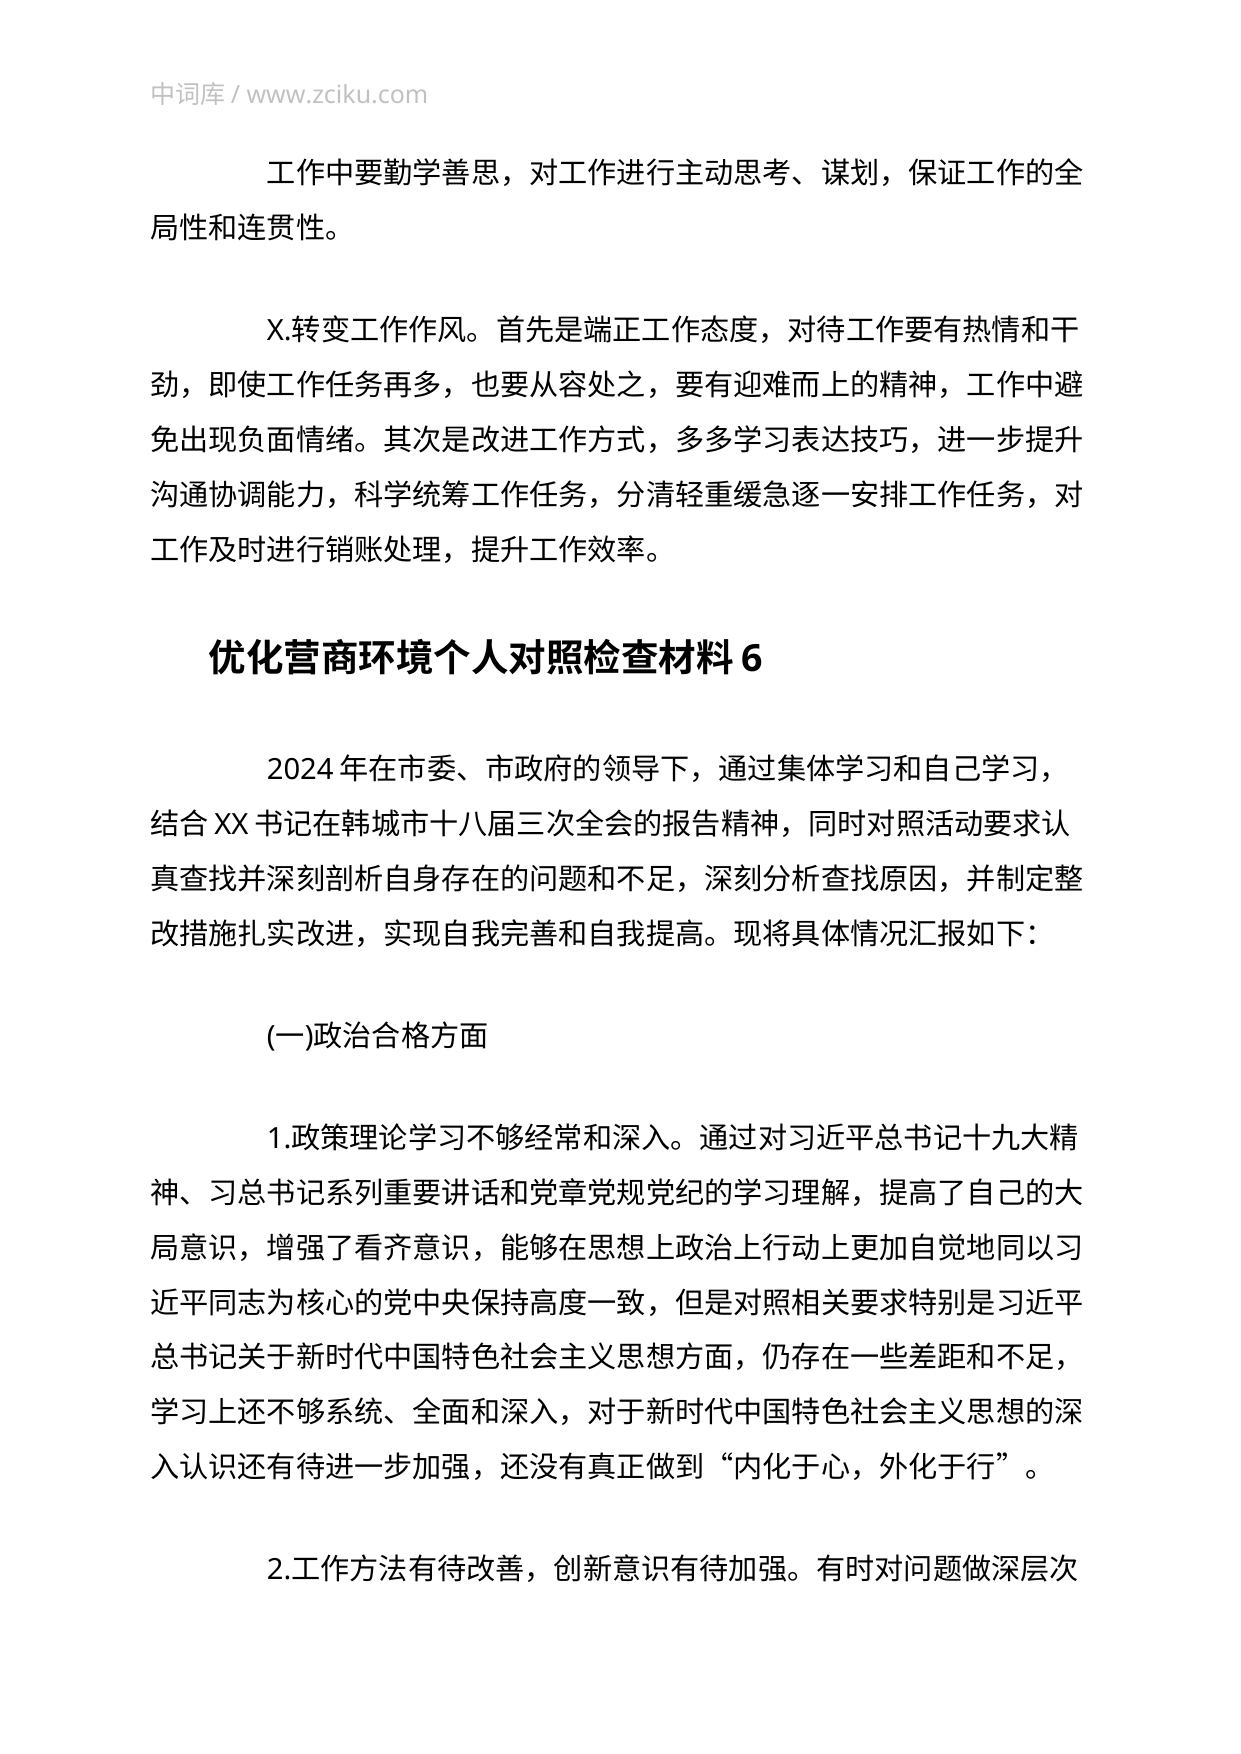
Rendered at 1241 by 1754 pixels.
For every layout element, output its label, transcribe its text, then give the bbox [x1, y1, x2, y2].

text 2024年在市委、市政府的领导下，通过集体学习和自己学习，结合XX书记在韩城市十八届三次全会的报告精神，同时对照活动要求认真查找并深刻剖析自身存在的问题和不足，深刻分析查找原因，并制定整改措施扎实改进，实现自我完善和自我提高。现将具体情况汇报如下： [150, 746, 1090, 953]
text 1.政策理论学习不够经常和深入。通过对习近平总书记十九大精神、习总书记系列重要讲话和党章党规党纪的学习理解，提高了自己的大局意识，增强了看齐意识，能够在思想上政治上行动上更加自觉地同以习近平同志为核心的党中央保持高度一致，但是对照相关要求特别是习近平总书记关于新时代中国特色社会主义思想方面，仍存在一些差距和不足，学习上还不够系统、全面和深入，对于新时代中国特色社会主义思想的深入认识还有待进一步加强，还没有真正做到“内化于心，外化于行”。 [150, 1114, 1090, 1486]
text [150, 1546, 1090, 1588]
text (一)政治合格方面 [150, 1012, 1090, 1055]
text 工作中要勤学善思，对工作进行主动思考、谋划，保证工作的全局性和连贯性。 [150, 150, 1090, 247]
text 优化营商环境个人对照检查材料6 [150, 628, 1090, 683]
text X.转变工作作风。首先是端正工作态度，对待工作要有热情和干劲，即使工作任务再多，也要从容处之，要有迎难而上的精神，工作中避免出现负面情绪。其次是改进工作方式，多多学习表达技巧，进一步提升沟通协调能力，科学统筹工作任务，分清轻重缓急逐一安排工作任务，对工作及时进行销账处理，提升工作效率。 [150, 307, 1090, 569]
